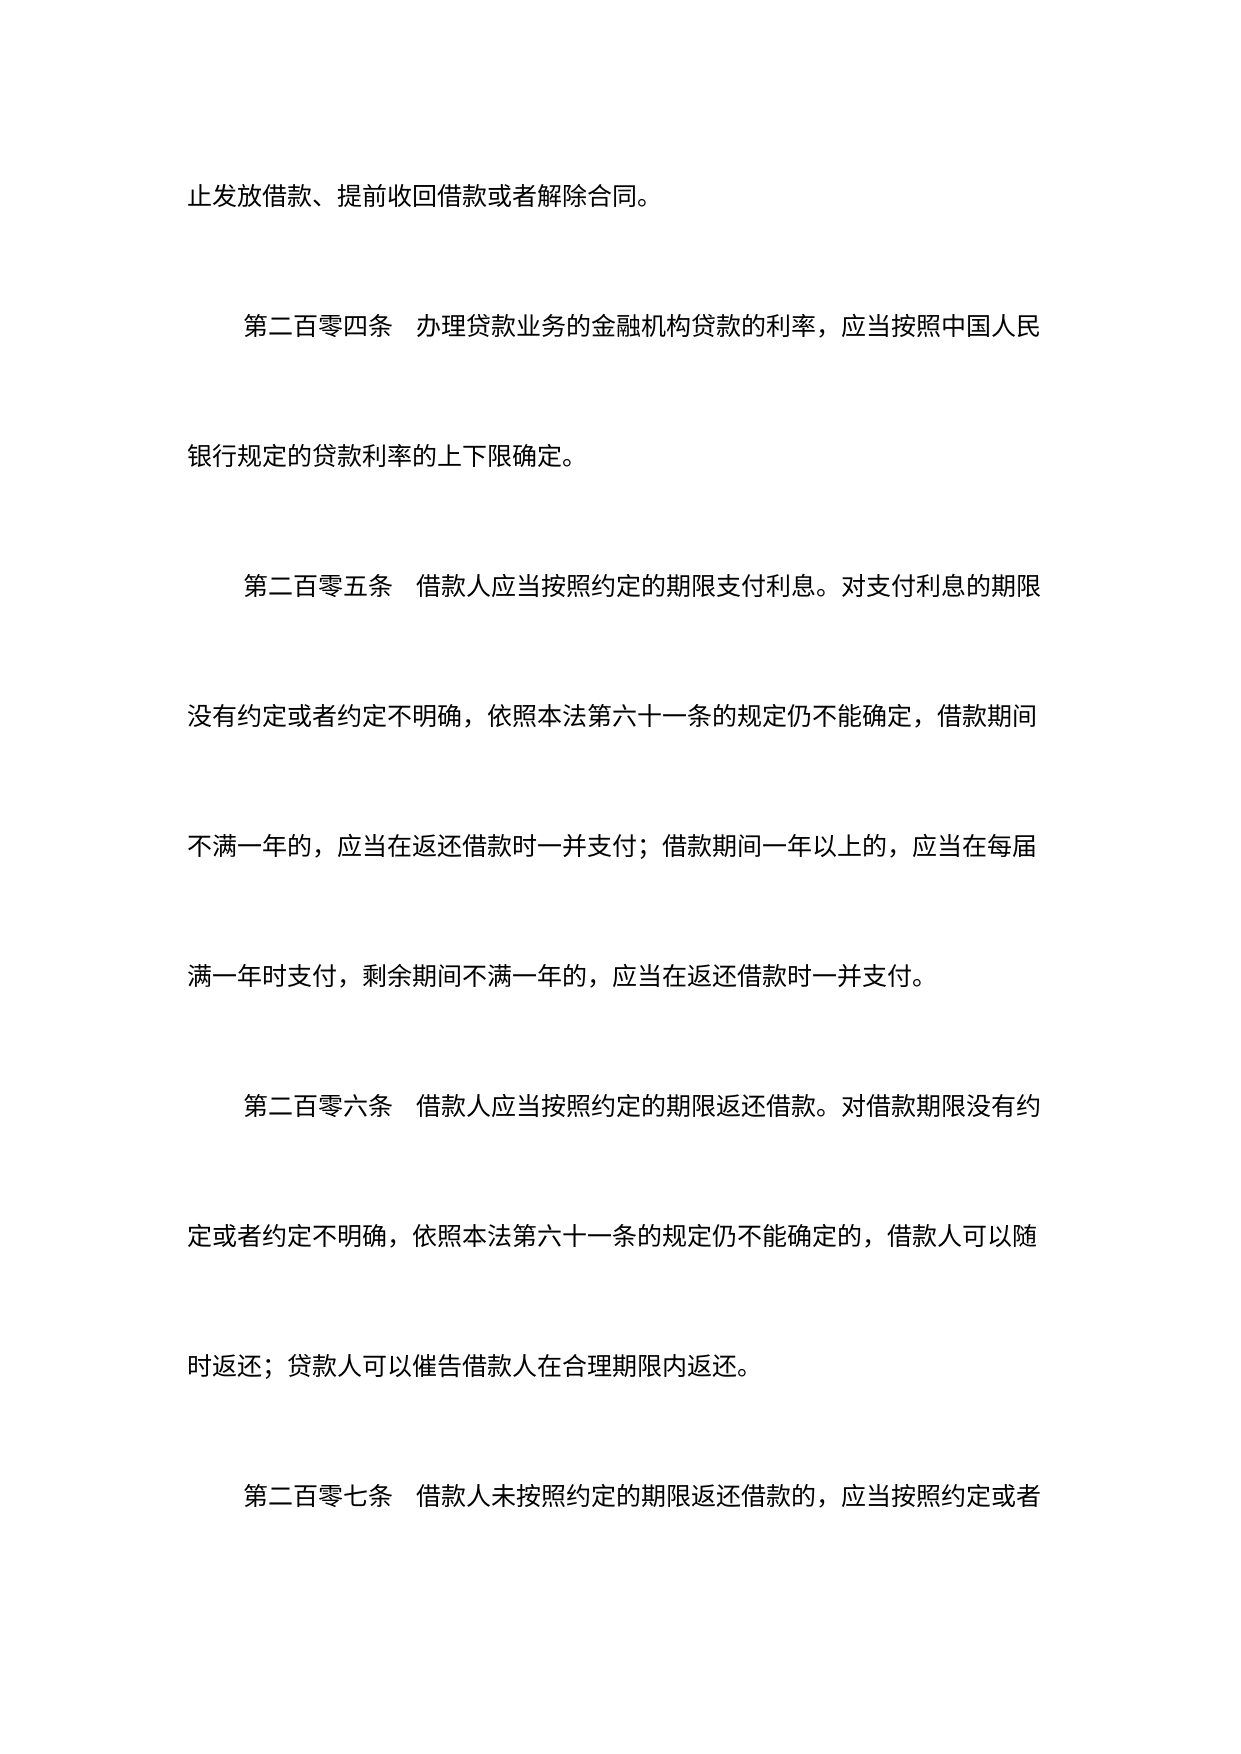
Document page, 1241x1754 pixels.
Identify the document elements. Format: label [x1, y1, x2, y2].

text [187, 162, 1053, 1527]
